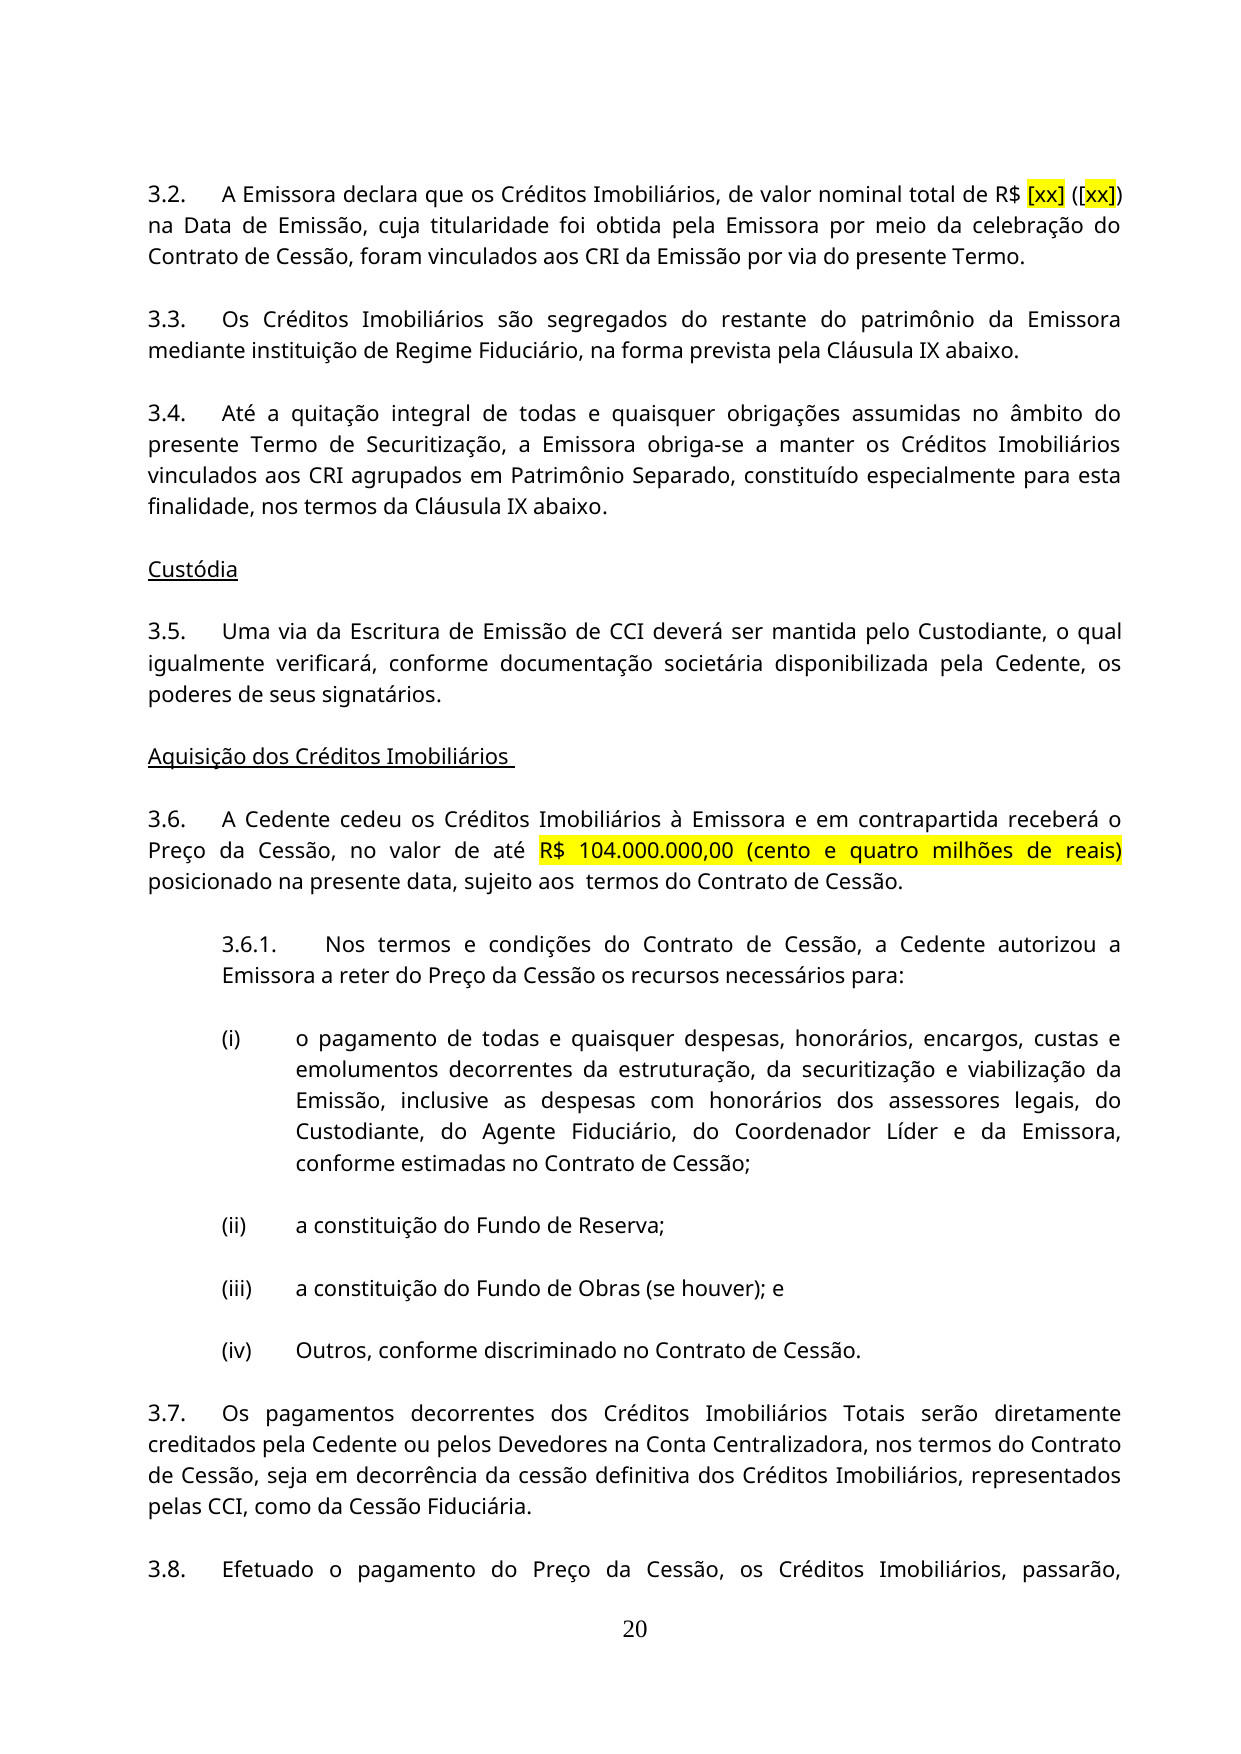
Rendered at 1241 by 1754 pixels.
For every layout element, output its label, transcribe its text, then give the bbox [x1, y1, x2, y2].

list Outros, conforme discriminado no Contrato de Cessão. [222, 1333, 1122, 1365]
list Até a quitação integral de todas e quaisquer obrigações assumidas no âmbito do presente Termo de Securitização, a Emissora obriga-se a manter os Créditos Imobiliários vinculados aos CRI agrupados em Patrimônio Separado, constituído especialmente para esta finalidade, nos termos da Cláusula IX abaixo. [148, 396, 1122, 521]
list o pagamento de todas e quaisquer despesas, honorários, encargos, custas e emolumentos decorrentes da estruturação, da securitização e viabilização da Emissão, inclusive as despesas com honorários dos assessores legais, do Custodiante, do Agente Fiduciário, do Coordenador Líder e da Emissora, conforme estimadas no Contrato de Cessão; [222, 1021, 1122, 1177]
list a constituição do Fundo de Reserva; [222, 1208, 1122, 1240]
list Uma via da Escritura de Emissão de CCI deverá ser mantida pelo Custodiante, o qual igualmente verificará, conforme documentação societária disponibilizada pela Cedente, os poderes de seus signatários. [148, 615, 1122, 708]
list Custódia [148, 552, 1122, 583]
list Os pagamentos decorrentes dos Créditos Imobiliários Totais serão diretamente creditados pela Cedente ou pelos Devedores na Conta Centralizadora, nos termos do Contrato de Cessão, seja em decorrência da cessão definitiva dos Créditos Imobiliários, representados pelas CCI, como da Cessão Fiduciária. [148, 1396, 1122, 1521]
list A Emissora declara que os Créditos Imobiliários, de valor nominal total de R$ [xx] ([xx]) na Data de Emissão, cuja titularidade foi obtida pela Emissora por meio da celebração do Contrato de Cessão, foram vinculados aos CRI da Emissão por via do presente Termo. [148, 177, 1122, 271]
list a constituição do Fundo de Obras (se houver); e [222, 1271, 1122, 1302]
list A Cedente cedeu os Créditos Imobiliários à Emissora e em contrapartida receberá o Preço da Cessão, no valor de até R$ 104.000.000,00 (cento e quatro milhões de reais) posicionado na presente data, sujeito aos termos do Contrato de Cessão. [148, 802, 1122, 896]
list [148, 1552, 1122, 1583]
list 3.6.1. Nos termos e condições do Contrato de Cessão, a Cedente autorizou a Emissora a reter do Preço da Cessão os recursos necessários para: [222, 927, 1122, 990]
list Aquisição dos Créditos Imobiliários [148, 740, 1122, 771]
list Os Créditos Imobiliários são segregados do restante do patrimônio da Emissora mediante instituição de Regime Fiduciário, na forma prevista pela Cláusula IX abaixo. [148, 302, 1122, 365]
